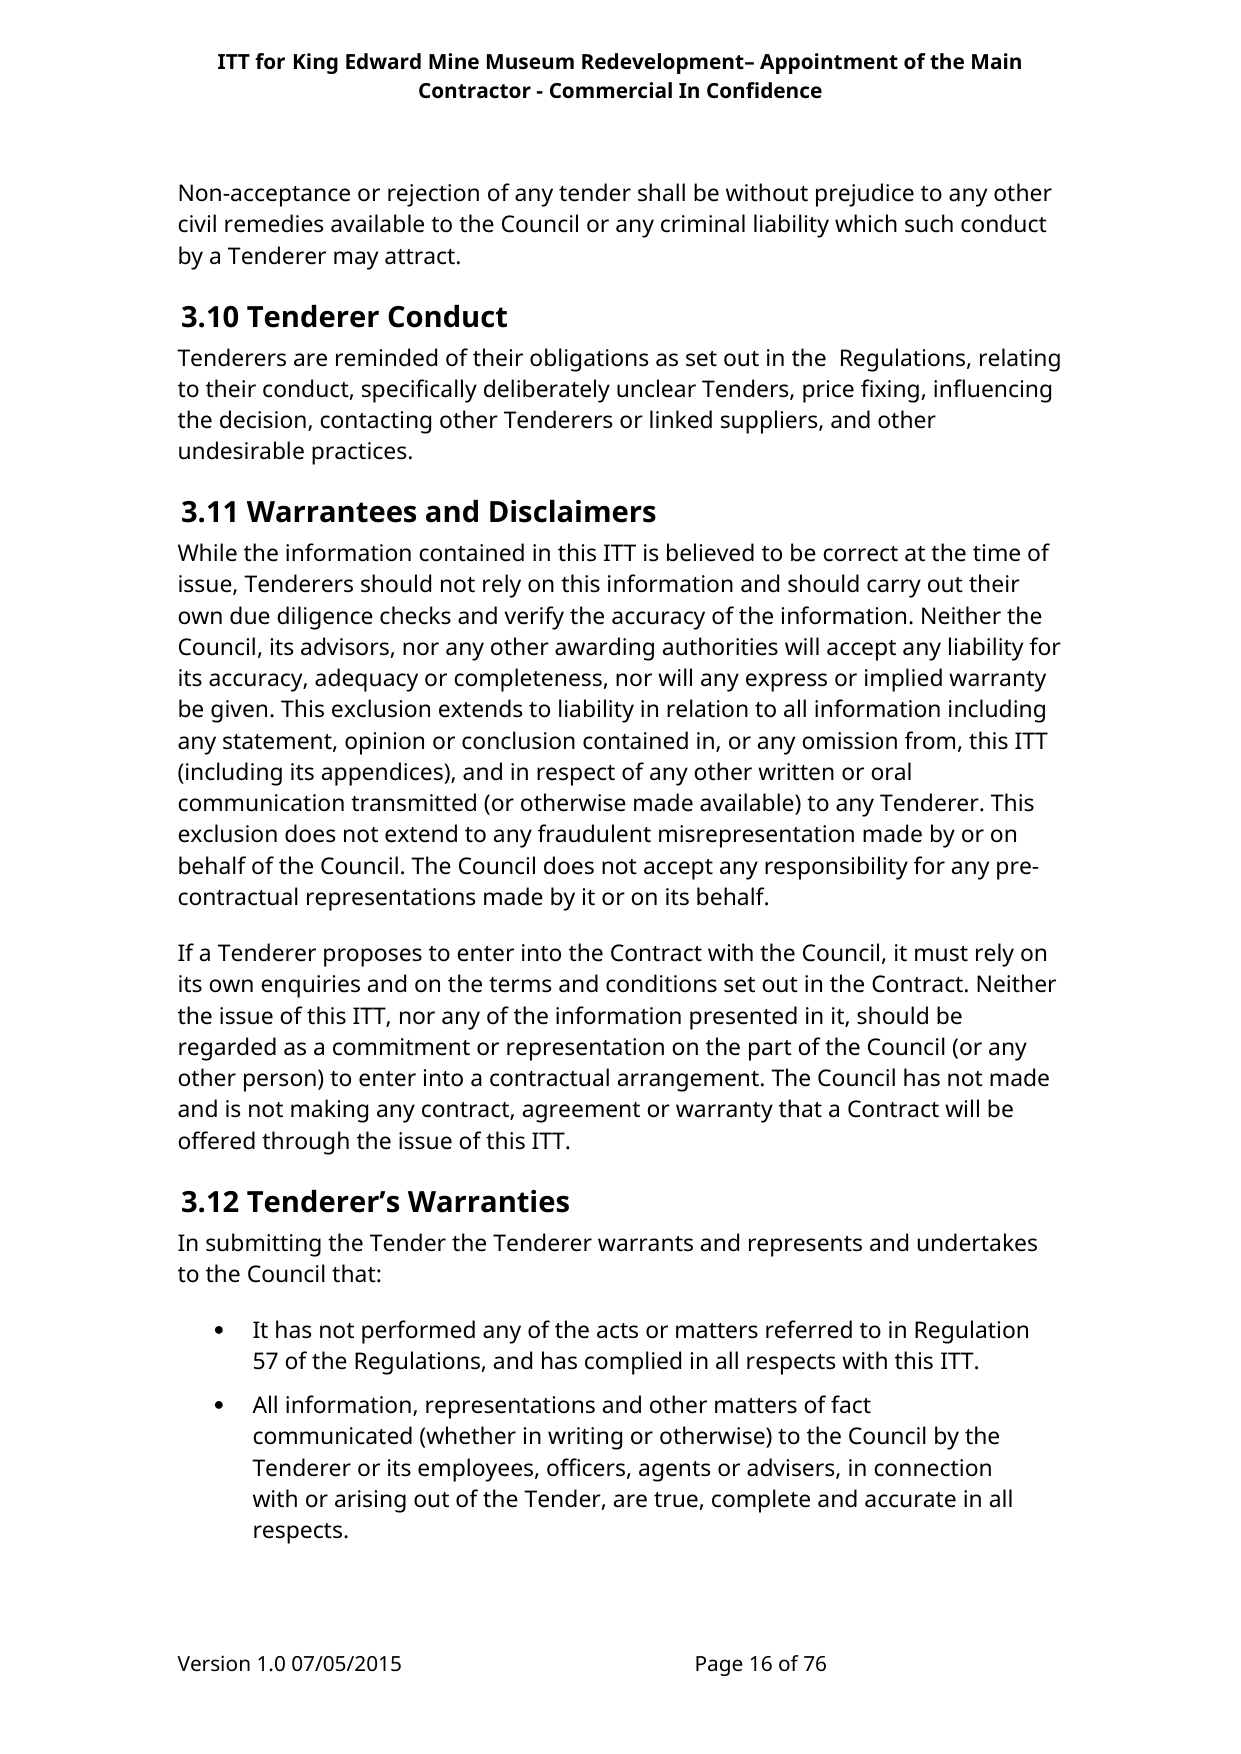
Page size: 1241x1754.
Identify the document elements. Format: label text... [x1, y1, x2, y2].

list It has not performed any of the acts or matters referred to in Regulation 57 of the Regulations, and has complied in all respects with this ITT. [215, 1314, 1033, 1377]
text If a Tenderer proposes to enter into the Contract with the Council, it must rely on its own enquiries and on the terms and conditions set out in the Contract. Neither the issue of this ITT, nor any of the information presented in it, should be regarded as a commitment or representation on the part of the Council (or any other person) to enter into a contractual arrangement. The Council has not made and is not making any contract, agreement or warranty that a Contract will be offered through the issue of this ITT. [177, 937, 1063, 1156]
text While the information contained in this ITT is believed to be correct at the time of issue, Tenderers should not rely on this information and should carry out their own due diligence checks and verify the accuracy of the information. Neither the Council, its advisors, nor any other awarding authorities will accept any liability for its accuracy, adequacy or completeness, nor will any express or implied warranty be given. This exclusion extends to liability in relation to all information including any statement, opinion or conclusion contained in, or any omission from, this ITT (including its appendices), and in respect of any other written or oral communication transmitted (or otherwise made available) to any Tenderer. This exclusion does not extend to any fraudulent misrepresentation made by or on behalf of the Council. The Council does not accept any responsibility for any pre-contractual representations made by it or on its behalf. [177, 537, 1063, 912]
list All information, representations and other matters of fact communicated (whether in writing or otherwise) to the Council by the Tenderer or its employees, officers, agents or advisers, in connection with or arising out of the Tender, are true, complete and accurate in all respects. [215, 1389, 1033, 1545]
text Tenderers are reminded of their obligations as set out in the Regulations, relating to their conduct, specifically deliberately unclear Tenders, price fixing, influencing the decision, contacting other Tenderers or linked suppliers, and other undesirable practices. [177, 342, 1063, 467]
text Non-acceptance or rejection of any tender shall be without prejudice to any other civil remedies available to the Council or any criminal liability which such conduct by a Tenderer may attract. [177, 177, 1063, 271]
text In submitting the Tender the Tenderer warrants and represents and undertakes to the Council that: [177, 1227, 1063, 1289]
text 3.12 Tenderer’s Warranties [181, 1181, 1045, 1221]
text 3.10 Tenderer Conduct [181, 296, 1045, 336]
text 3.11 Warrantees and Disclaimers [181, 492, 1045, 531]
